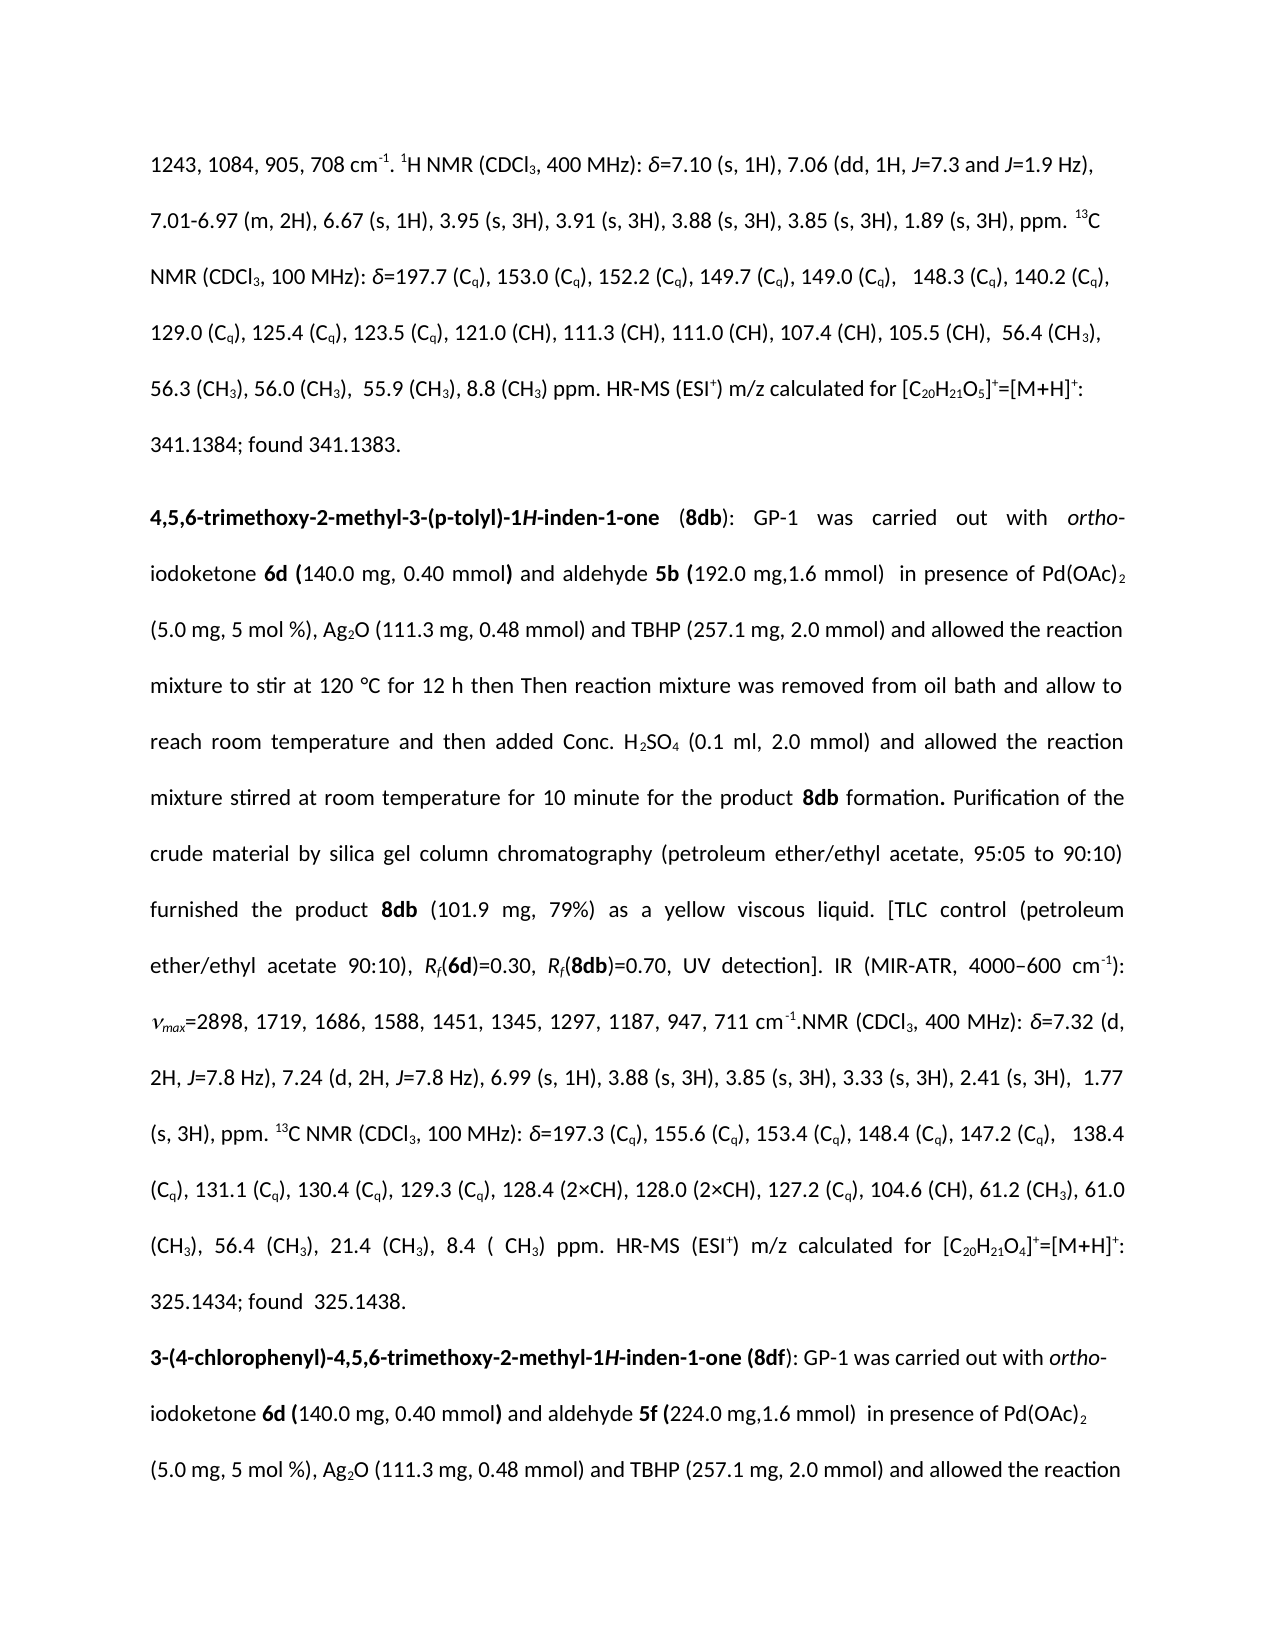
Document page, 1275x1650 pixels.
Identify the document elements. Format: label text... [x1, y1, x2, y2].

text 4,5,6-trimethoxy-2-methyl-3-(p-tolyl)-1H-inden-1-one (8db): GP-1 was carried out with ortho-iodoketone 6d (140.0 mg, 0.40 mmol) and aldehyde 5b (192.0 mg,1.6 mmol) in presence of Pd(OAc)2 (5.0 mg, 5 mol %), Ag2O (111.3 mg, 0.48 mmol) and TBHP (257.1 mg, 2.0 mmol) and allowed the reaction mixture to stir at 120 °C for 12 h then Then reaction mixture was removed from oil bath and allow to reach room temperature and then added Conc. H2SO4 (0.1 ml, 2.0 mmol) and allowed the reaction mixture stirred at room temperature for 10 minute for the product 8db formation. Purification of the crude material by silica gel column chromatography (petroleum ether/ethyl acetate, 95:05 to 90:10) furnished the product 8db (101.9 mg, 79%) as a yellow viscous liquid. [TLC control (petroleum ether/ethyl acetate 90:10), Rf(6d)=0.30, Rf(8db)=0.70, UV detection]. IR (MIR-ATR, 4000–600 cm-1): max=2898, 1719, 1686, 1588, 1451, 1345, 1297, 1187, 947, 711 cm-1.NMR (CDCl3, 400 MHz): δ=7.32 (d, 2H, J=7.8 Hz), 7.24 (d, 2H, J=7.8 Hz), 6.99 (s, 1H), 3.88 (s, 3H), 3.85 (s, 3H), 3.33 (s, 3H), 2.41 (s, 3H), 1.77 (s, 3H), ppm. 13C NMR (CDCl3, 100 MHz): δ=197.3 (Cq), 155.6 (Cq), 153.4 (Cq), 148.4 (Cq), 147.2 (Cq), 138.4 (Cq), 131.1 (Cq), 130.4 (Cq), 129.3 (Cq), 128.4 (2×CH), 128.0 (2×CH), 127.2 (Cq), 104.6 (CH), 61.2 (CH3), 61.0 (CH3), 56.4 (CH3), 21.4 (CH3), 8.4 ( CH3) ppm. HR-MS (ESI+) m/z calculated for [C20H21O4]+=[MH]+: 325.1434; found 325.1438. [150, 503, 1125, 1316]
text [150, 1343, 1125, 1484]
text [150, 150, 1125, 458]
